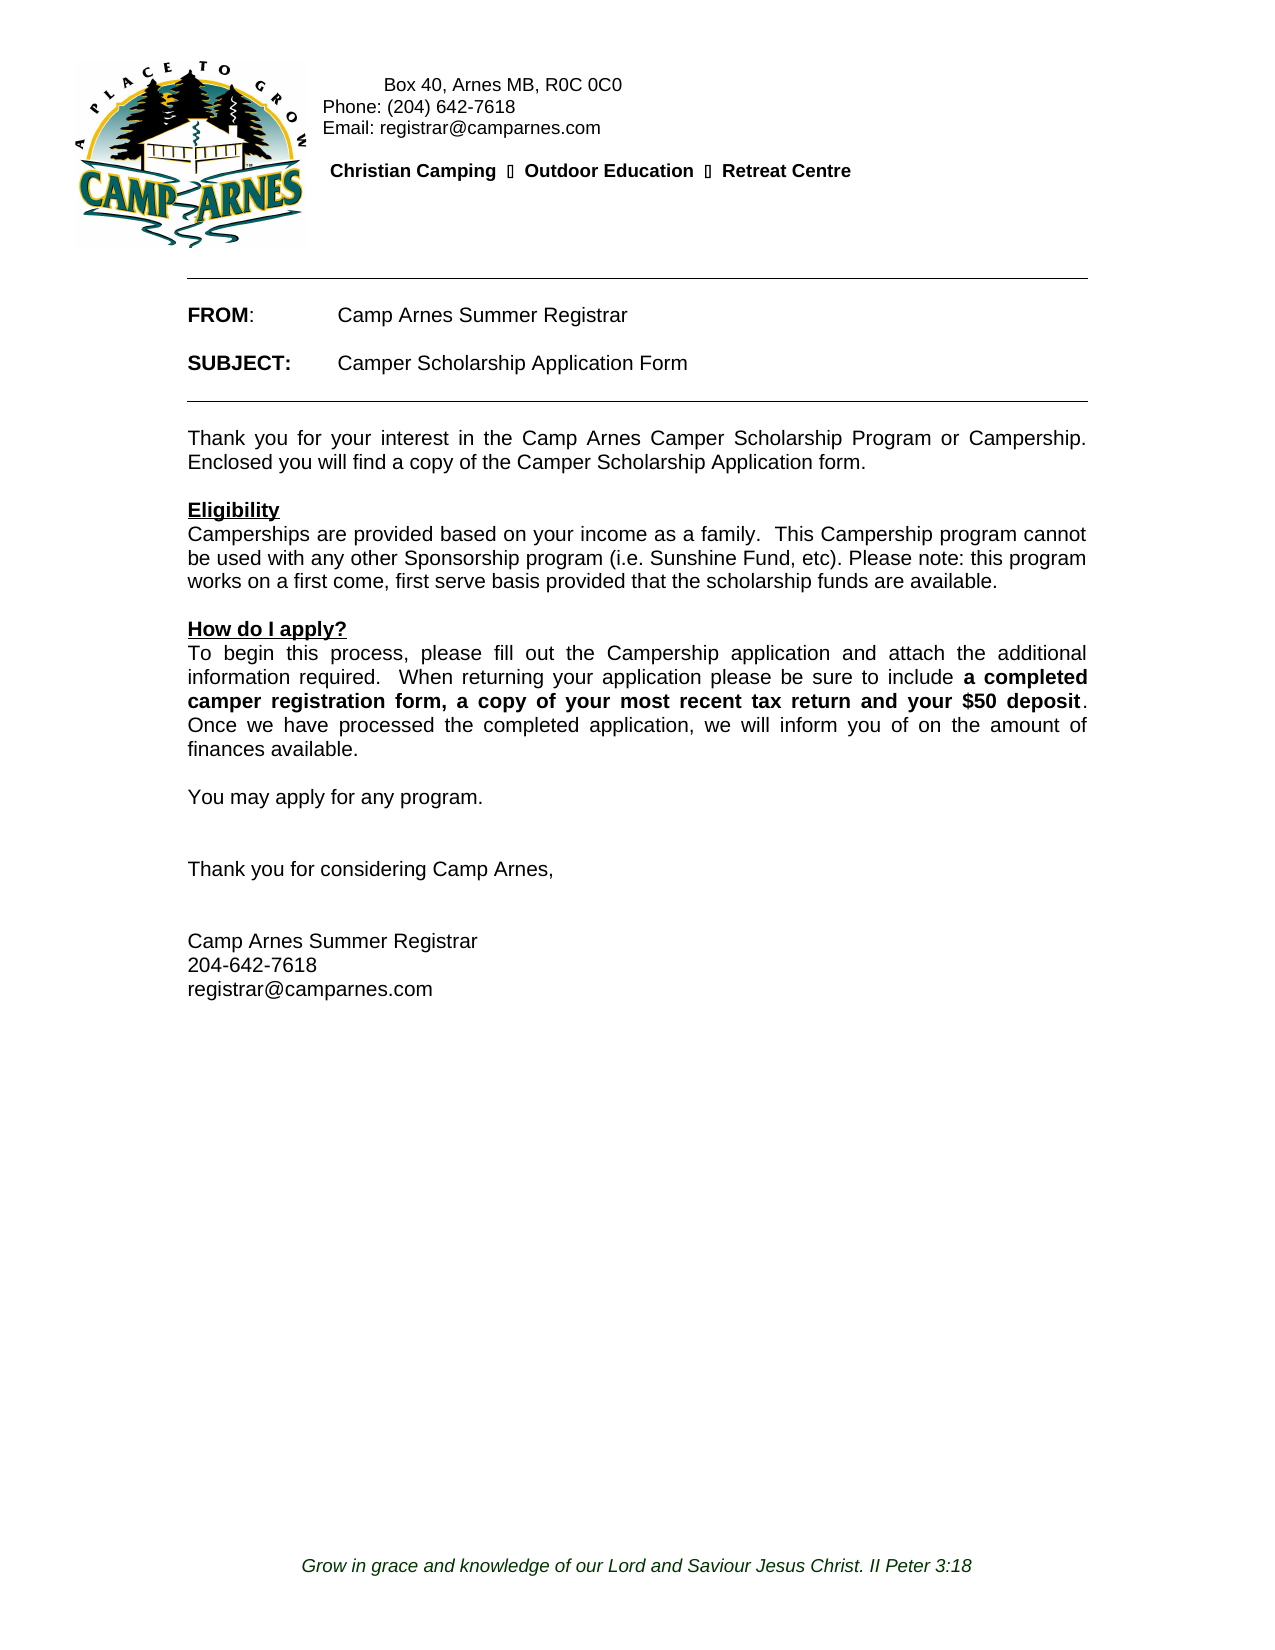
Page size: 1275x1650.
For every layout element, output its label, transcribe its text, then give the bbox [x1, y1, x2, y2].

text You may apply for any program. [187, 785, 1088, 809]
text How do I apply? [187, 617, 1088, 641]
picture [74, 61, 306, 248]
text registrar@camparnes.com [187, 977, 1088, 1001]
text Thank you for your interest in the Camp Arnes Camper Scholarship Program or Campership. Enclosed you will find a copy of the Camper Scholarship Application form. [187, 426, 1088, 473]
text Camp Arnes Summer Registrar [187, 929, 1088, 953]
text Camperships are provided based on your income as a family. This Campership program cannot be used with any other Sponsorship program (i.e. Sunshine Fund, etc). Please note: this program works on a first come, first serve basis provided that the scholarship funds are available. [187, 521, 1088, 593]
text Eligibility [187, 497, 1088, 521]
text To begin this process, please fill out the Campership application and attach the additional information required. When returning your application please be sure to include a completed camper registration form, a copy of your most recent tax return and your $50 deposit. Once we have processed the completed application, we will inform you of on the amount of finances available. [187, 641, 1088, 761]
text 204-642-7618 [187, 953, 1088, 977]
text Thank you for considering Camp Arnes, [187, 857, 1088, 881]
text FROM: Camp Arnes Summer Registrar [187, 303, 1088, 327]
text SUBJECT: Camper Scholarship Application Form [187, 351, 1088, 374]
